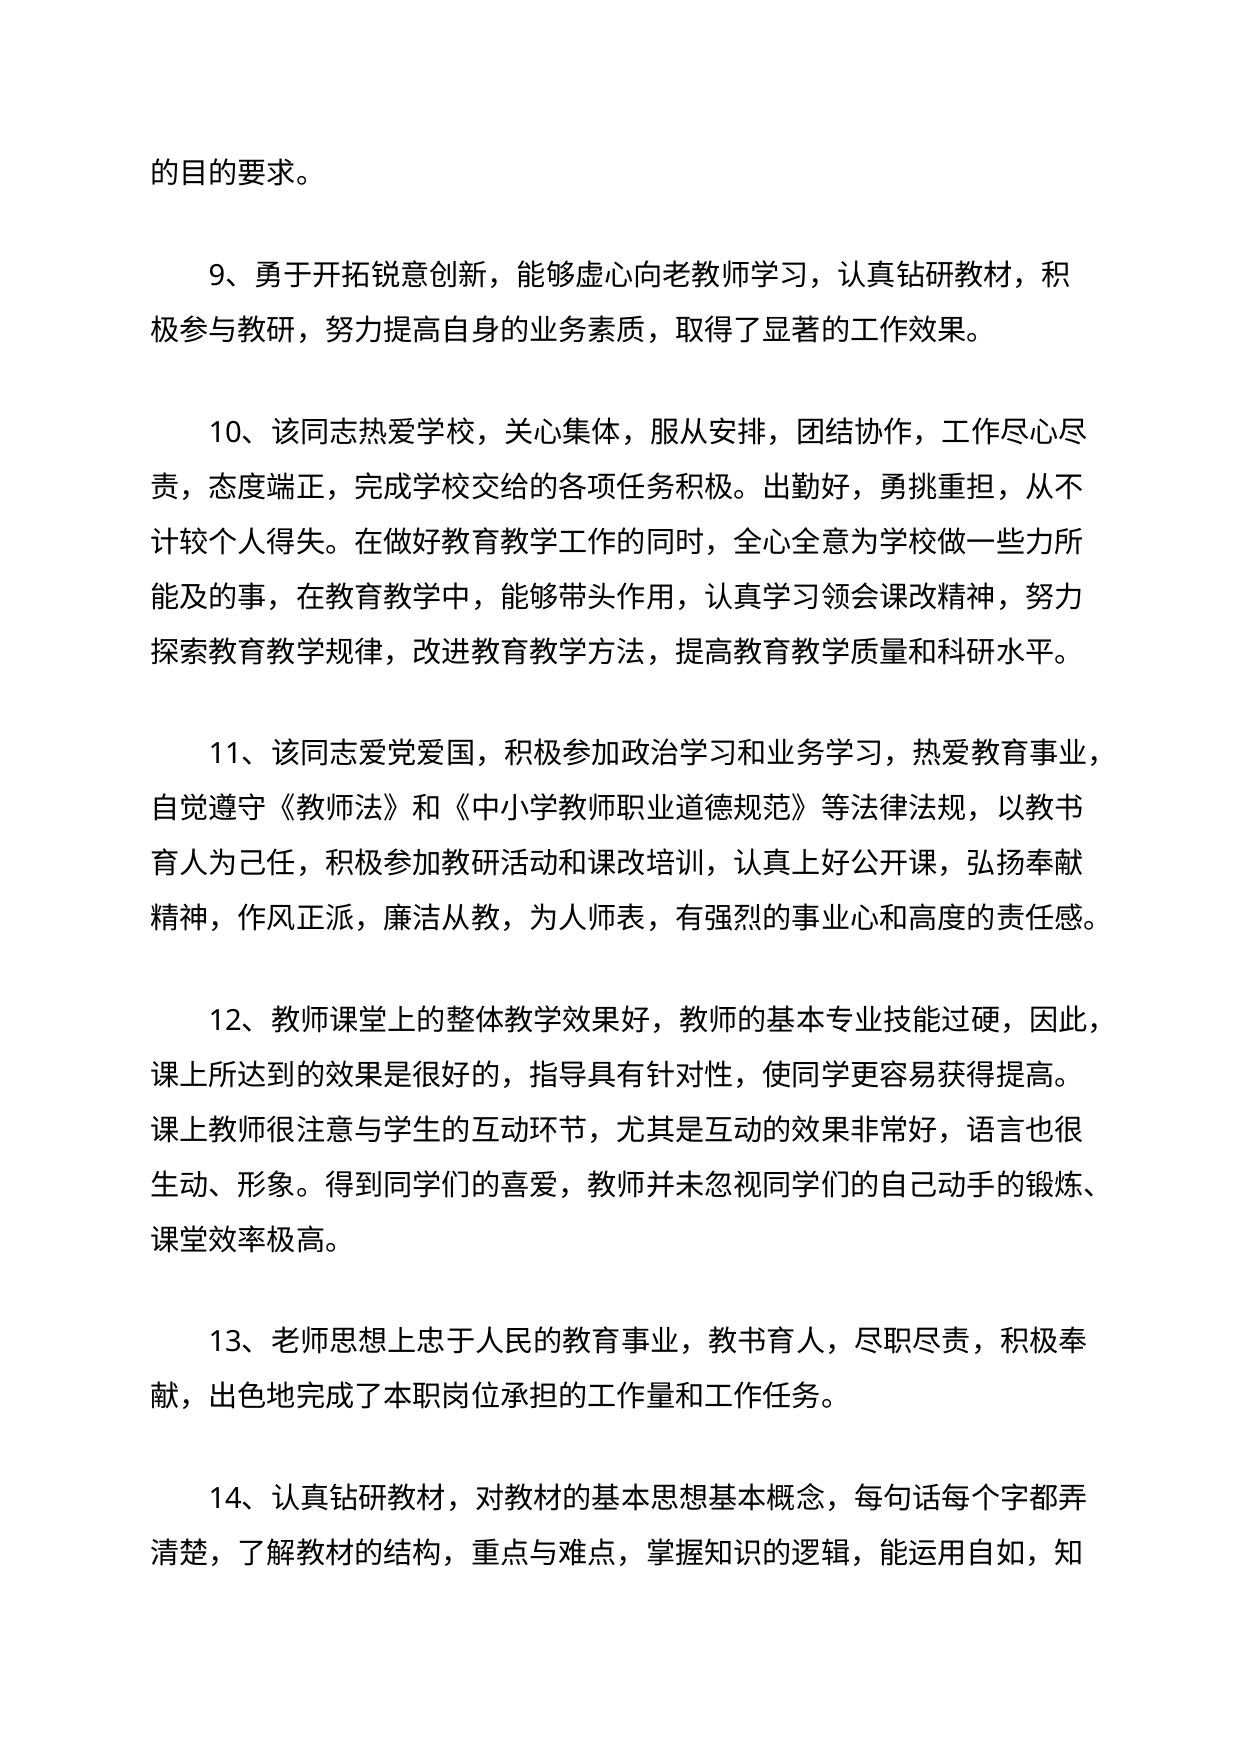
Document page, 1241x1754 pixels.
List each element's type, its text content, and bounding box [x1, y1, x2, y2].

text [150, 150, 1090, 192]
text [150, 1475, 1090, 1572]
text 13、老师思想上忠于人民的教育事业，教书育人，尽职尽责，积极奉献，出色地完成了本职岗位承担的工作量和工作任务。 [150, 1318, 1090, 1415]
text 11、该同志爱党爱国，积极参加政治学习和业务学习，热爱教育事业，自觉遵守《教师法》和《中小学教师职业道德规范》等法律法规，以教书育人为己任，积极参加教研活动和课改培训，认真上好公开课，弘扬奉献精神，作风正派，廉洁从教，为人师表，有强烈的事业心和高度的责任感。 [150, 730, 1090, 937]
text 10、该同志热爱学校，关心集体，服从安排，团结协作，工作尽心尽责，态度端正，完成学校交给的各项任务积极。出勤好，勇挑重担，从不计较个人得失。在做好教育教学工作的同时，全心全意为学校做一些力所能及的事，在教育教学中，能够带头作用，认真学习领会课改精神，努力探索教育教学规律，改进教育教学方法，提高教育教学质量和科研水平。 [150, 408, 1090, 671]
text 9、勇于开拓锐意创新，能够虚心向老教师学习，认真钻研教材，积极参与教研，努力提高自身的业务素质，取得了显著的工作效果。 [150, 252, 1090, 349]
text 12、教师课堂上的整体教学效果好，教师的基本专业技能过硬，因此，课上所达到的效果是很好的，指导具有针对性，使同学更容易获得提高。课上教师很注意与学生的互动环节，尤其是互动的效果非常好，语言也很生动、形象。得到同学们的喜爱，教师并未忽视同学们的自己动手的锻炼、课堂效率极高。 [150, 997, 1090, 1258]
